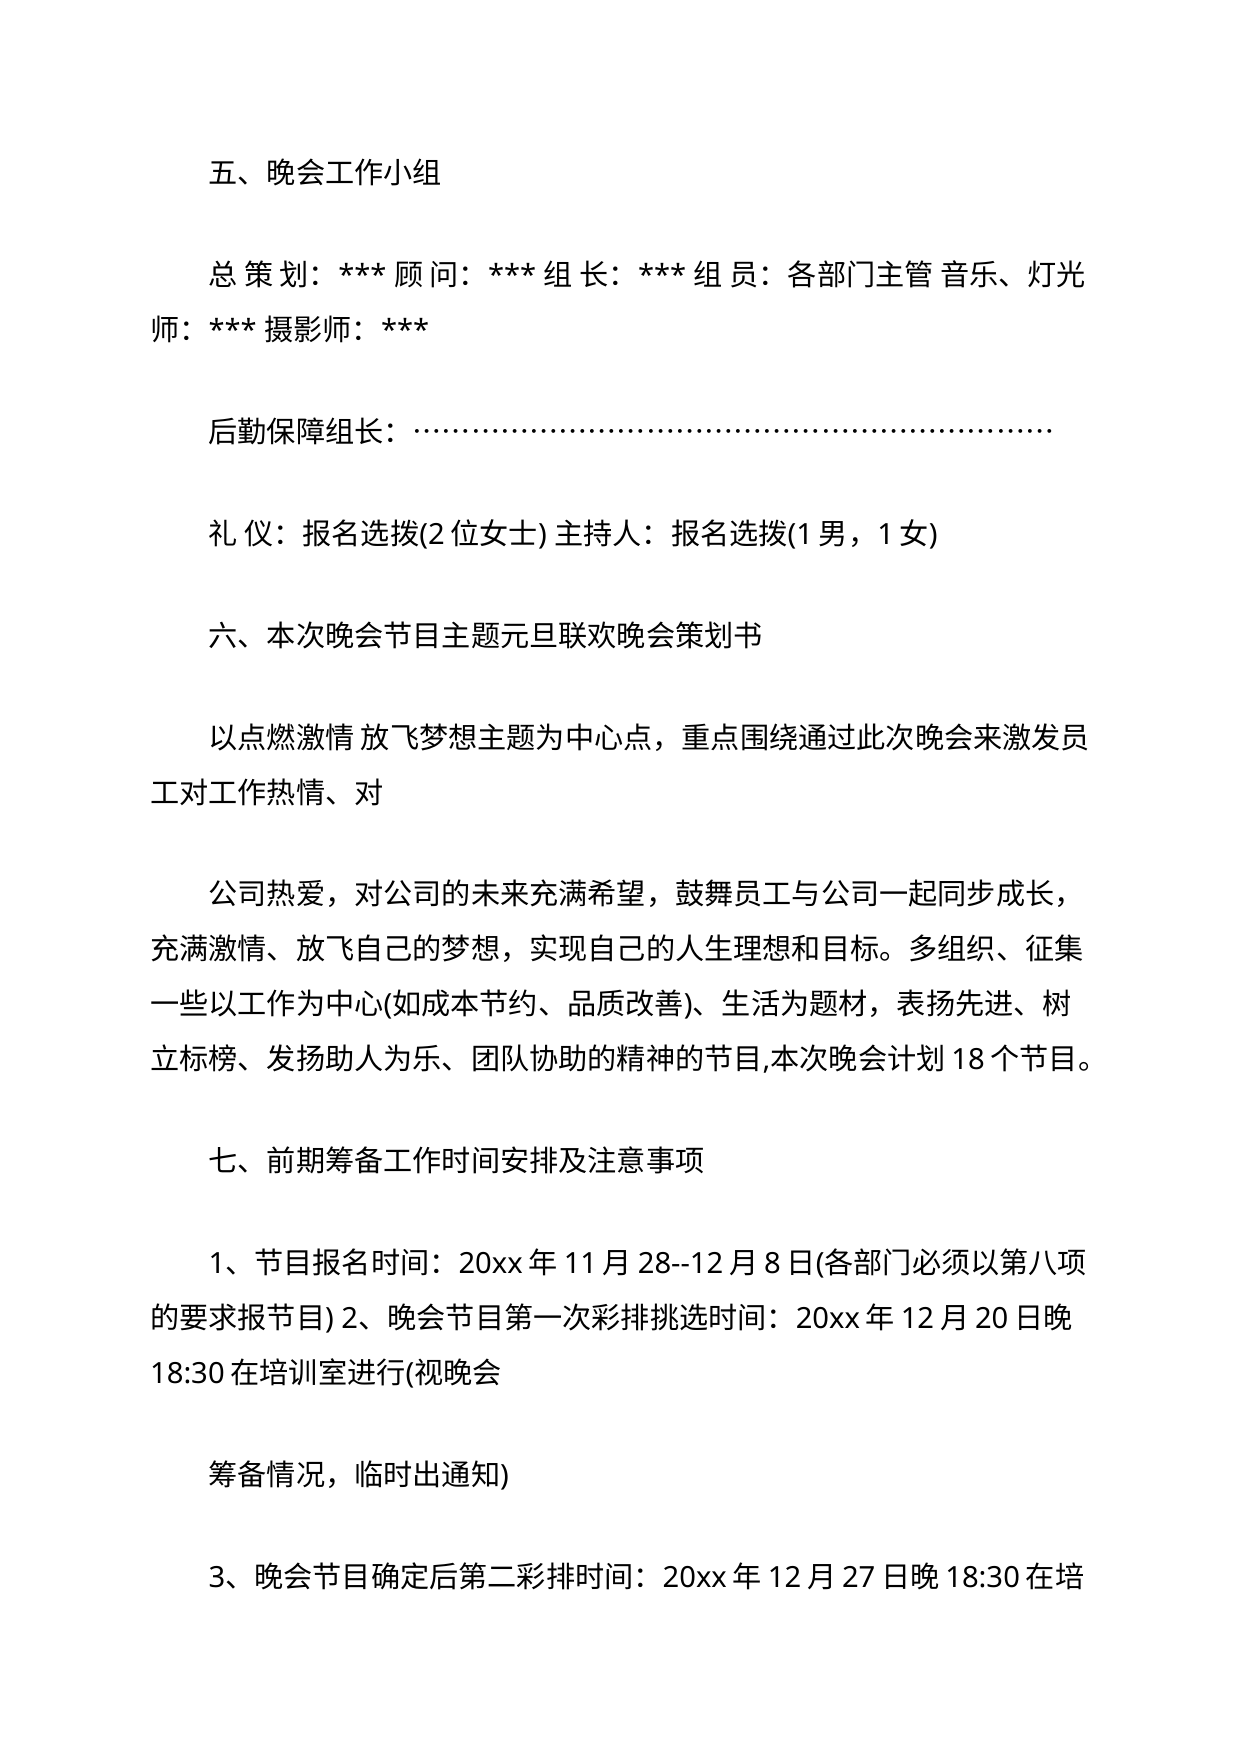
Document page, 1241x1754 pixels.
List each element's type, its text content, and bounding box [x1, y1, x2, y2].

text 七、前期筹备工作时间安排及注意事项 [150, 1138, 1090, 1180]
text 礼 仪：报名选拨(2位女士) 主持人：报名选拨(1男，1女) [150, 511, 1090, 553]
text 1、节目报名时间：20xx年11月28--12月8日(各部门必须以第八项的要求报节目) 2、晚会节目第一次彩排挑选时间：20xx年12月20日晚18:30在培训室进行(视晚会 [150, 1239, 1090, 1392]
text 以点燃激情 放飞梦想主题为中心点，重点围绕通过此次晚会来激发员工对工作热情、对 [150, 714, 1090, 811]
text 六、本次晚会节目主题元旦联欢晚会策划书 [150, 612, 1090, 655]
text 五、晚会工作小组 [150, 150, 1090, 192]
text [150, 1553, 1090, 1596]
text 总 策 划：*** 顾 问：*** 组 长：*** 组 员：各部门主管 音乐、灯光师：*** 摄影师：*** [150, 252, 1090, 349]
text 公司热爱，对公司的未来充满希望，鼓舞员工与公司一起同步成长，充满激情、放飞自己的梦想，实现自己的人生理想和目标。多组织、征集一些以工作为中心(如成本节约、品质改善)、生活为题材，表扬先进、树立标榜、发扬助人为乐、团队协助的精神的节目,本次晚会计划18个节目。 [150, 871, 1090, 1078]
text 后勤保障组长：………………………………………………………… [150, 409, 1090, 451]
text 筹备情况，临时出通知) [150, 1451, 1090, 1494]
